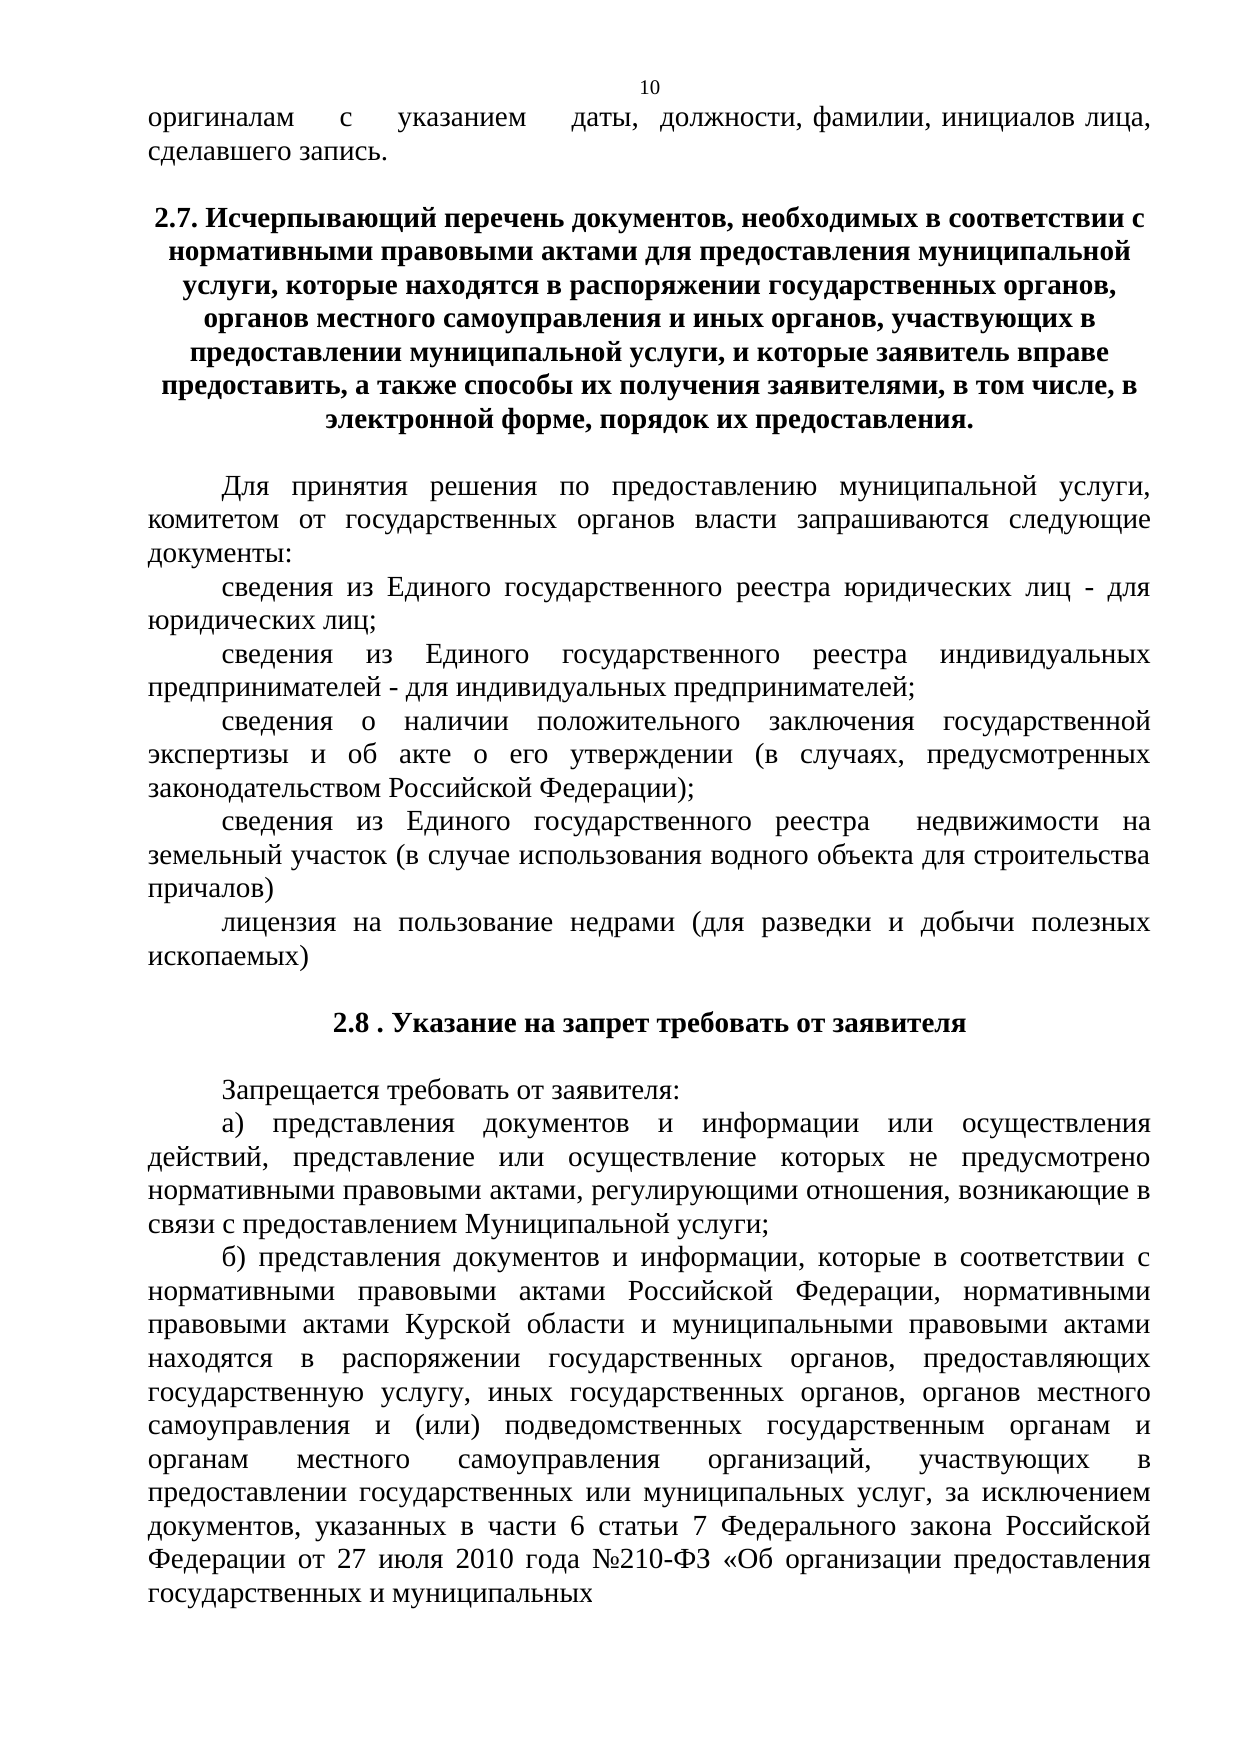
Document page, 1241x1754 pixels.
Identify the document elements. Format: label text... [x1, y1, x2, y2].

text сведения из Единого государственного реестра индивидуальных предпринимателей - для индивидуальных предпринимателей; [148, 636, 1152, 703]
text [148, 99, 1152, 166]
text б) представления документов и информации, которые в соответствии с нормативными правовыми актами Российской Федерации, нормативными правовыми актами Курской области и муниципальными правовыми актами находятся в распоряжении государственных органов, предоставляющих государственную услугу, иных государственных органов, органов местного самоуправления и (или) подведомственных государственным органам и органам местного самоуправления организаций, участвующих в предоставлении государственных или муниципальных услуг, за исключением документов, указанных в части 6 статьи 7 Федерального закона Российской Федерации от 27 июля 2010 года №210-ФЗ «Об организации предоставления государственных и муниципальных услуг». [148, 1239, 1152, 1608]
text лицензия на пользование недрами (для разведки и добычи полезных ископаемых) [148, 904, 1152, 971]
text Для принятия решения по предоставлению муниципальной услуги, комитетом от государственных органов власти запрашиваются следующие документы: [148, 468, 1152, 569]
text 2.7. Исчерпывающий перечень документов, необходимых в соответствии с нормативными правовыми актами для предоставления муниципальной услуги, которые находятся в распоряжении государственных органов, органов местного самоуправления и иных органов, участвующих в предоставлении муниципальной услуги, и которые заявитель вправе предоставить, а также способы их получения заявителями, в том числе, в электронной форме, порядок их предоставления. [148, 200, 1152, 434]
text сведения из Единого государственного реестра юридических лиц - для юридических лиц; [148, 569, 1152, 636]
text Запрещается требовать от заявителя: [148, 1072, 1152, 1105]
text сведения из Единого государственного реестра недвижимости на земельный участок (в случае использования водного объекта для строительства причалов) [148, 803, 1152, 904]
text 2.8 . Указание на запрет требовать от заявителя [148, 1005, 1152, 1038]
text сведения о наличии положительного заключения государственной экспертизы и об акте о его утверждении (в случаях, предусмотренных законодательством Российской Федерации); [148, 703, 1152, 803]
text а) представления документов и информации или осуществления действий, представление или осуществление которых не предусмотрено нормативными правовыми актами, регулирующими отношения, возникающие в связи с предоставлением Муниципальной услуги; [148, 1105, 1152, 1239]
